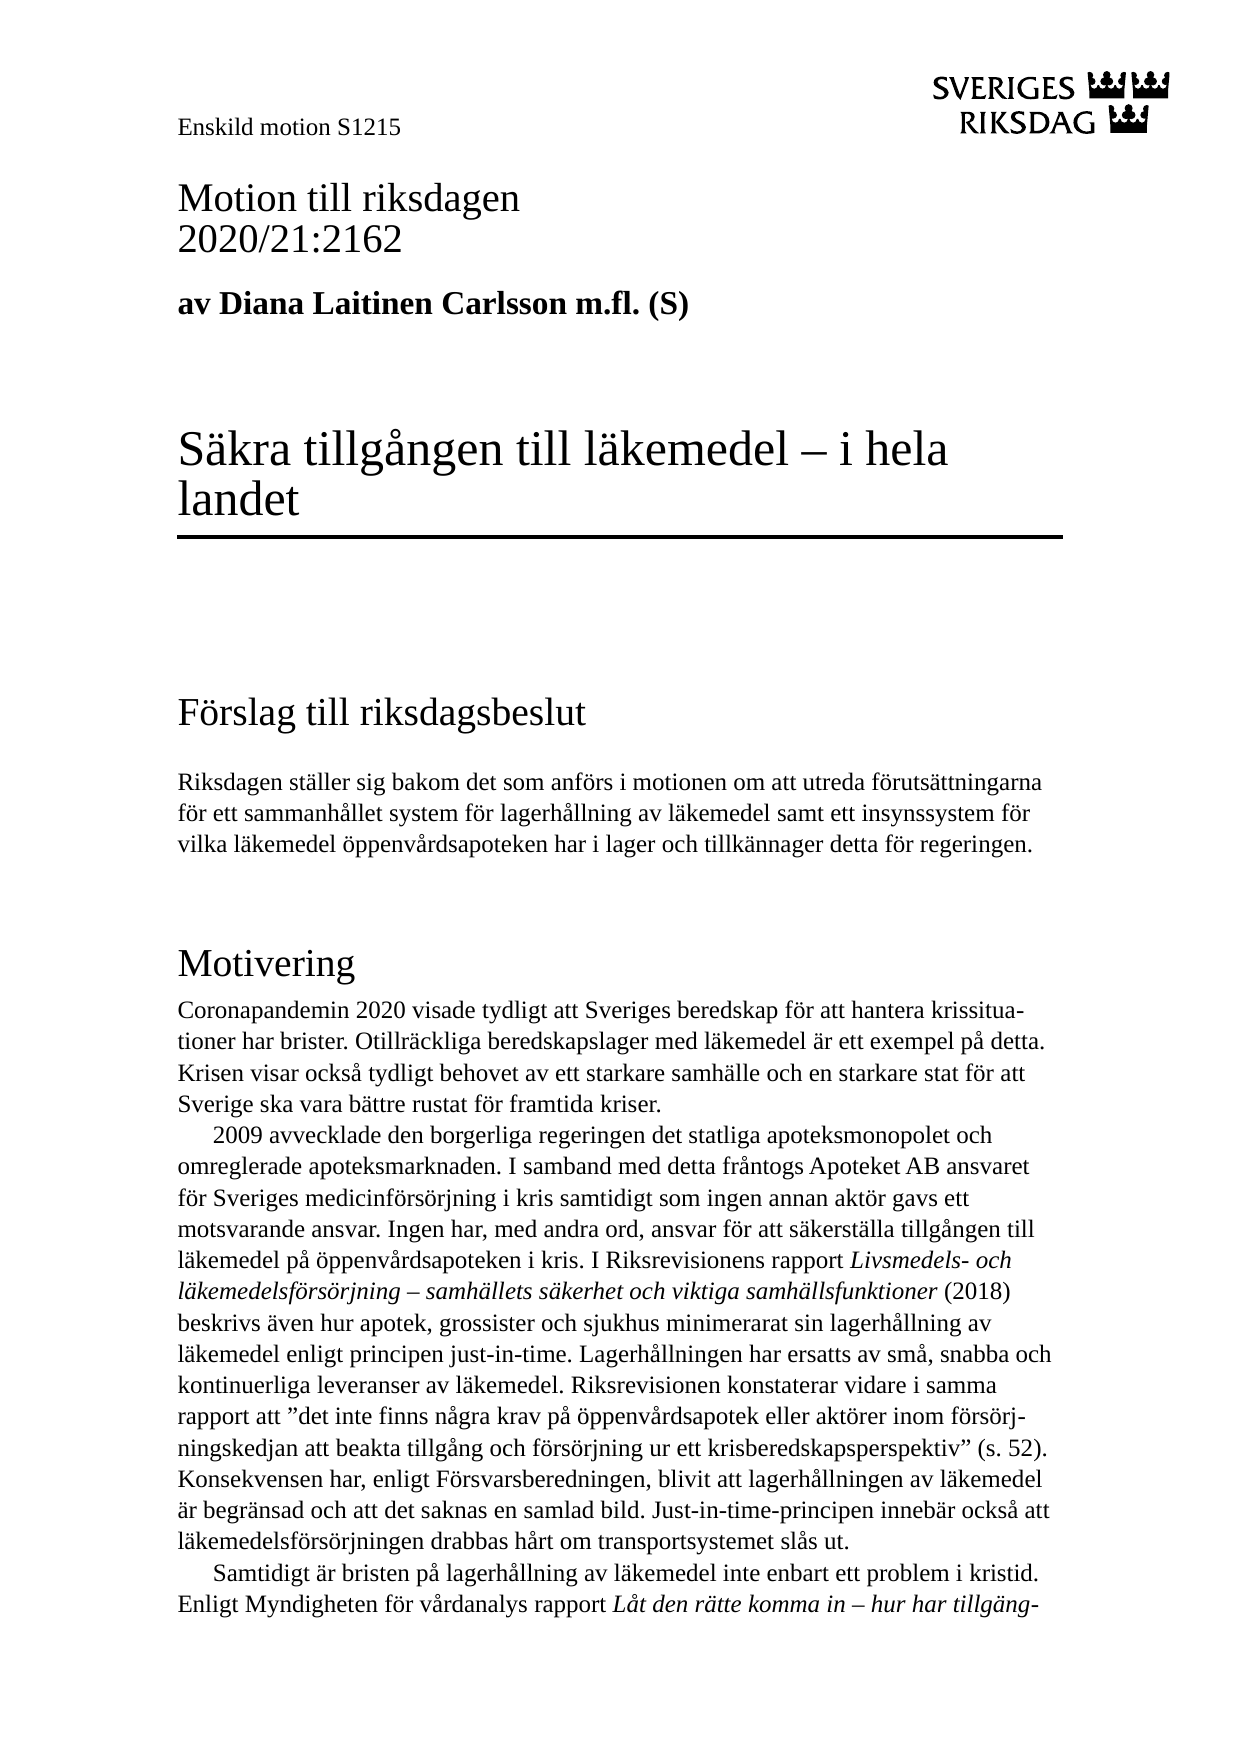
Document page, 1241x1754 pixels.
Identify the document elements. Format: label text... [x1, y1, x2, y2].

text 2009 avvecklade den borgerliga regeringen det statliga apoteksmonopolet och omreglerade apoteksmarknaden. I samband med detta fråntogs Apoteket AB ansvaret för Sveriges medicinförsörjning i kris samtidigt som ingen annan aktör gavs ett motsvarande ansvar. Ingen har, med andra ord, ansvar för att säkerställa tillgången till läkemedel på öppenvårdsapoteken i kris. I Riksrevisionens rapport Livsmedels- och läkemedelsförsörjning – samhällets säkerhet och viktiga samhällsfunktioner (2018) beskrivs även hur apotek, grossister och sjukhus minimerarat sin lagerhållning av läkemedel enligt principen just-in-time. Lagerhållningen har ersatts av små, snabba och kontinuerliga leveranser av läkemedel. Riksrevisionen konstaterar vidare i samma rapport att ”det inte finns några krav på öppenvårdsapotek eller aktörer inom försörjningskedjan att beakta tillgång och försörjning ur ett krisberedskapsperspektiv” (s. 52). Konsekvensen har, enligt Försvarsberedningen, blivit att lagerhållningen av läkemedel är begränsad och att det saknas en samlad bild. Just-in-time-principen innebär också att läkemedelsförsörjningen drabbas hårt om transportsystemet slås ut. [177, 1118, 1063, 1555]
text Coronapandemin 2020 visade tydligt att Sveriges beredskap för att hantera krissituationer har brister. Otillräckliga beredskapslager med läkemedel är ett exempel på detta. Krisen visar också tydligt behovet av ett starkare samhälle och en starkare stat för att Sverige ska vara bättre rustat för framtida kriser. [177, 993, 1063, 1118]
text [177, 1555, 1063, 1618]
